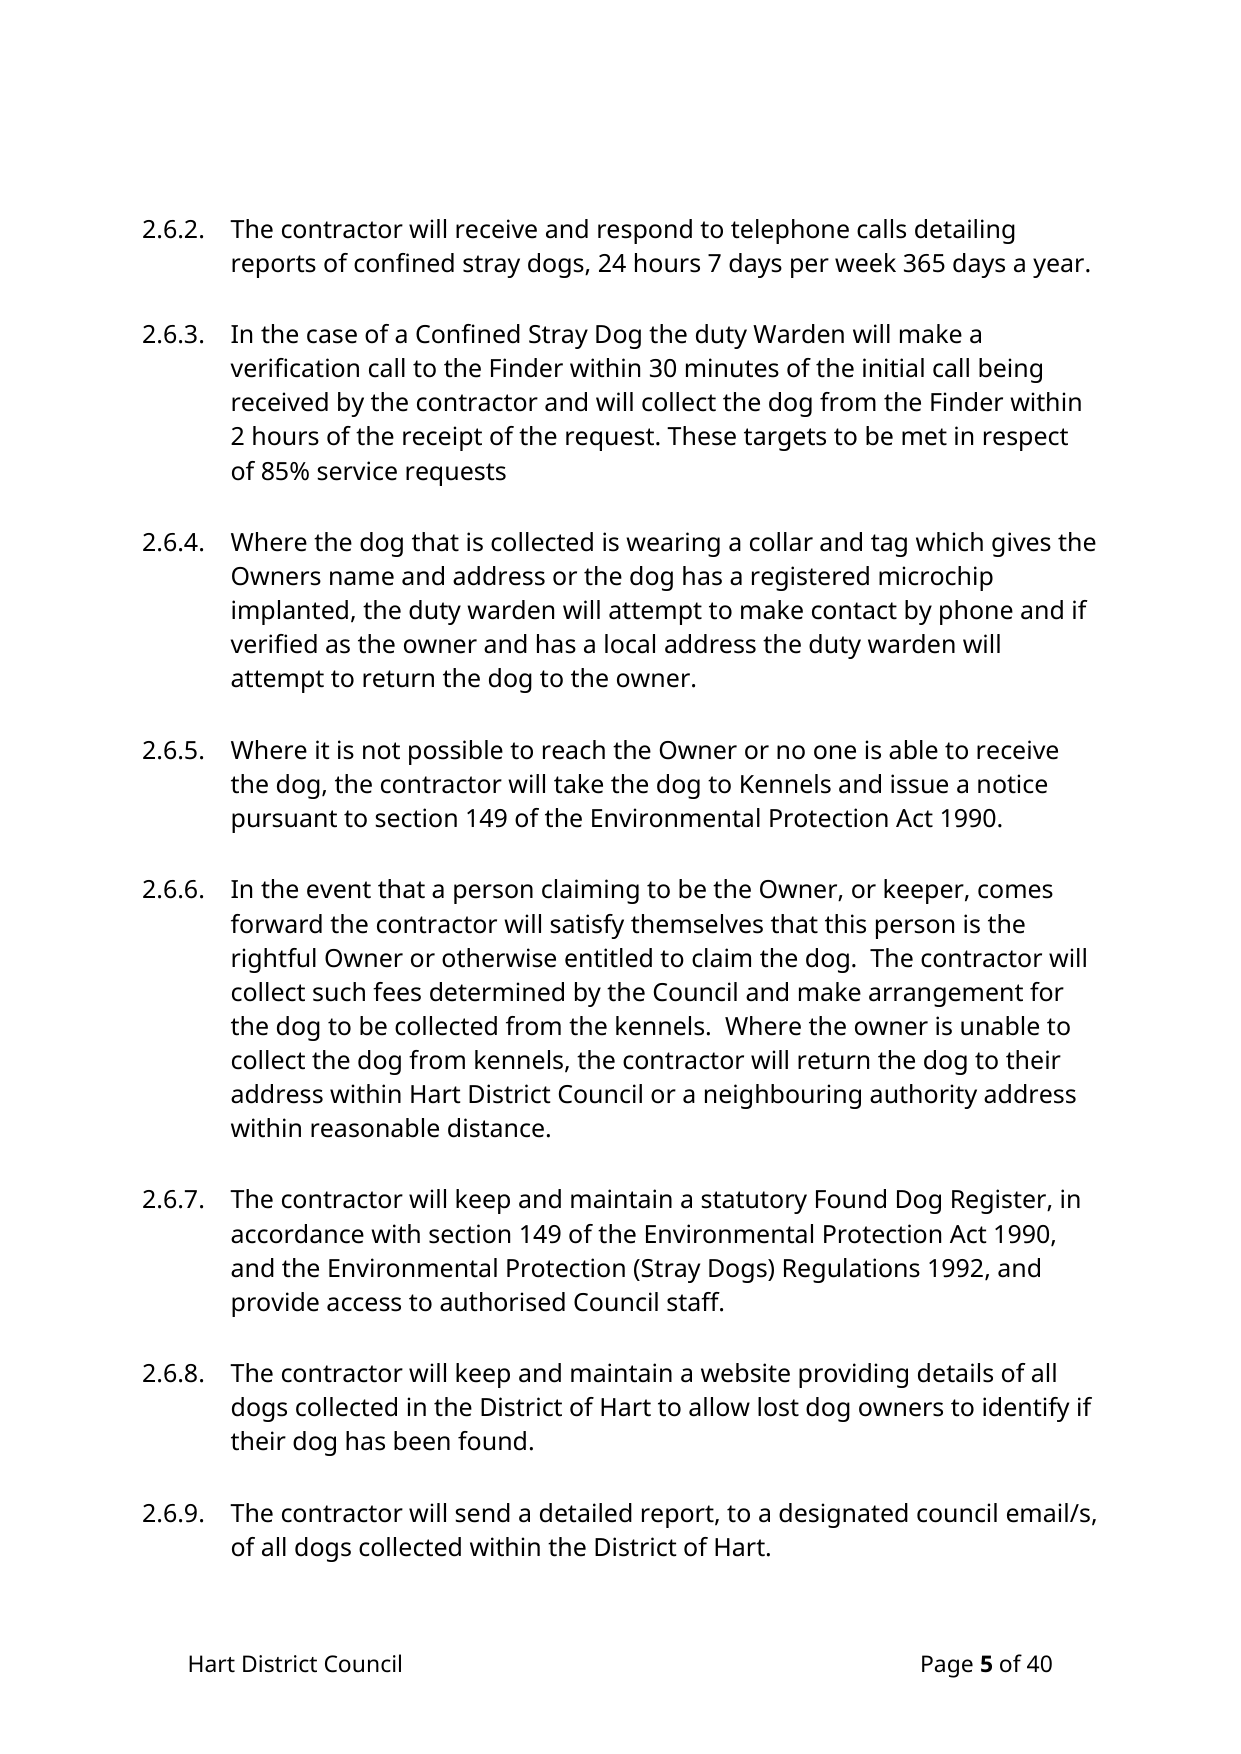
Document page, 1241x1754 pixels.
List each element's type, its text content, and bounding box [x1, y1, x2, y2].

list The contractor will keep and maintain a website providing details of all dogs collected in the District of Hart to allow lost dog owners to identify if their dog has been found. [142, 1356, 1098, 1458]
list In the case of a Confined Stray Dog the duty Warden will make a verification call to the Finder within 30 minutes of the initial call being received by the contractor and will collect the dog from the Finder within 2 hours of the receipt of the request. These targets to be met in respect of 85% service requests [142, 317, 1098, 487]
list In the event that a person claiming to be the Owner, or keeper, comes forward the contractor will satisfy themselves that this person is the rightful Owner or otherwise entitled to claim the dog. The contractor will collect such fees determined by the Council and make arrangement for the dog to be collected from the kennels. Where the owner is unable to collect the dog from kennels, the contractor will return the dog to their address within Hart District Council or a neighbouring authority address within reasonable distance. [142, 872, 1098, 1145]
list The contractor will receive and respond to telephone calls detailing reports of confined stray dogs, 24 hours 7 days per week 365 days a year. [142, 211, 1098, 279]
list The contractor will send a detailed report, to a designated council email/s, of all dogs collected within the District of Hart. [142, 1496, 1098, 1564]
list The contractor will keep and maintain a statutory Found Dog Register, in accordance with section 149 of the Environmental Protection Act 1990, and the Environmental Protection (Stray Dogs) Regulations 1992, and provide access to authorised Council staff. [142, 1182, 1098, 1318]
list Where it is not possible to reach the Owner or no one is able to receive the dog, the contractor will take the dog to Kennels and issue a notice pursuant to section 149 of the Environmental Protection Act 1990. [142, 732, 1098, 835]
list Where the dog that is collected is wearing a collar and tag which gives the Owners name and address or the dog has a registered microchip implanted, the duty warden will attempt to make contact by phone and if verified as the owner and has a local address the duty warden will attempt to return the dog to the owner. [142, 525, 1098, 695]
